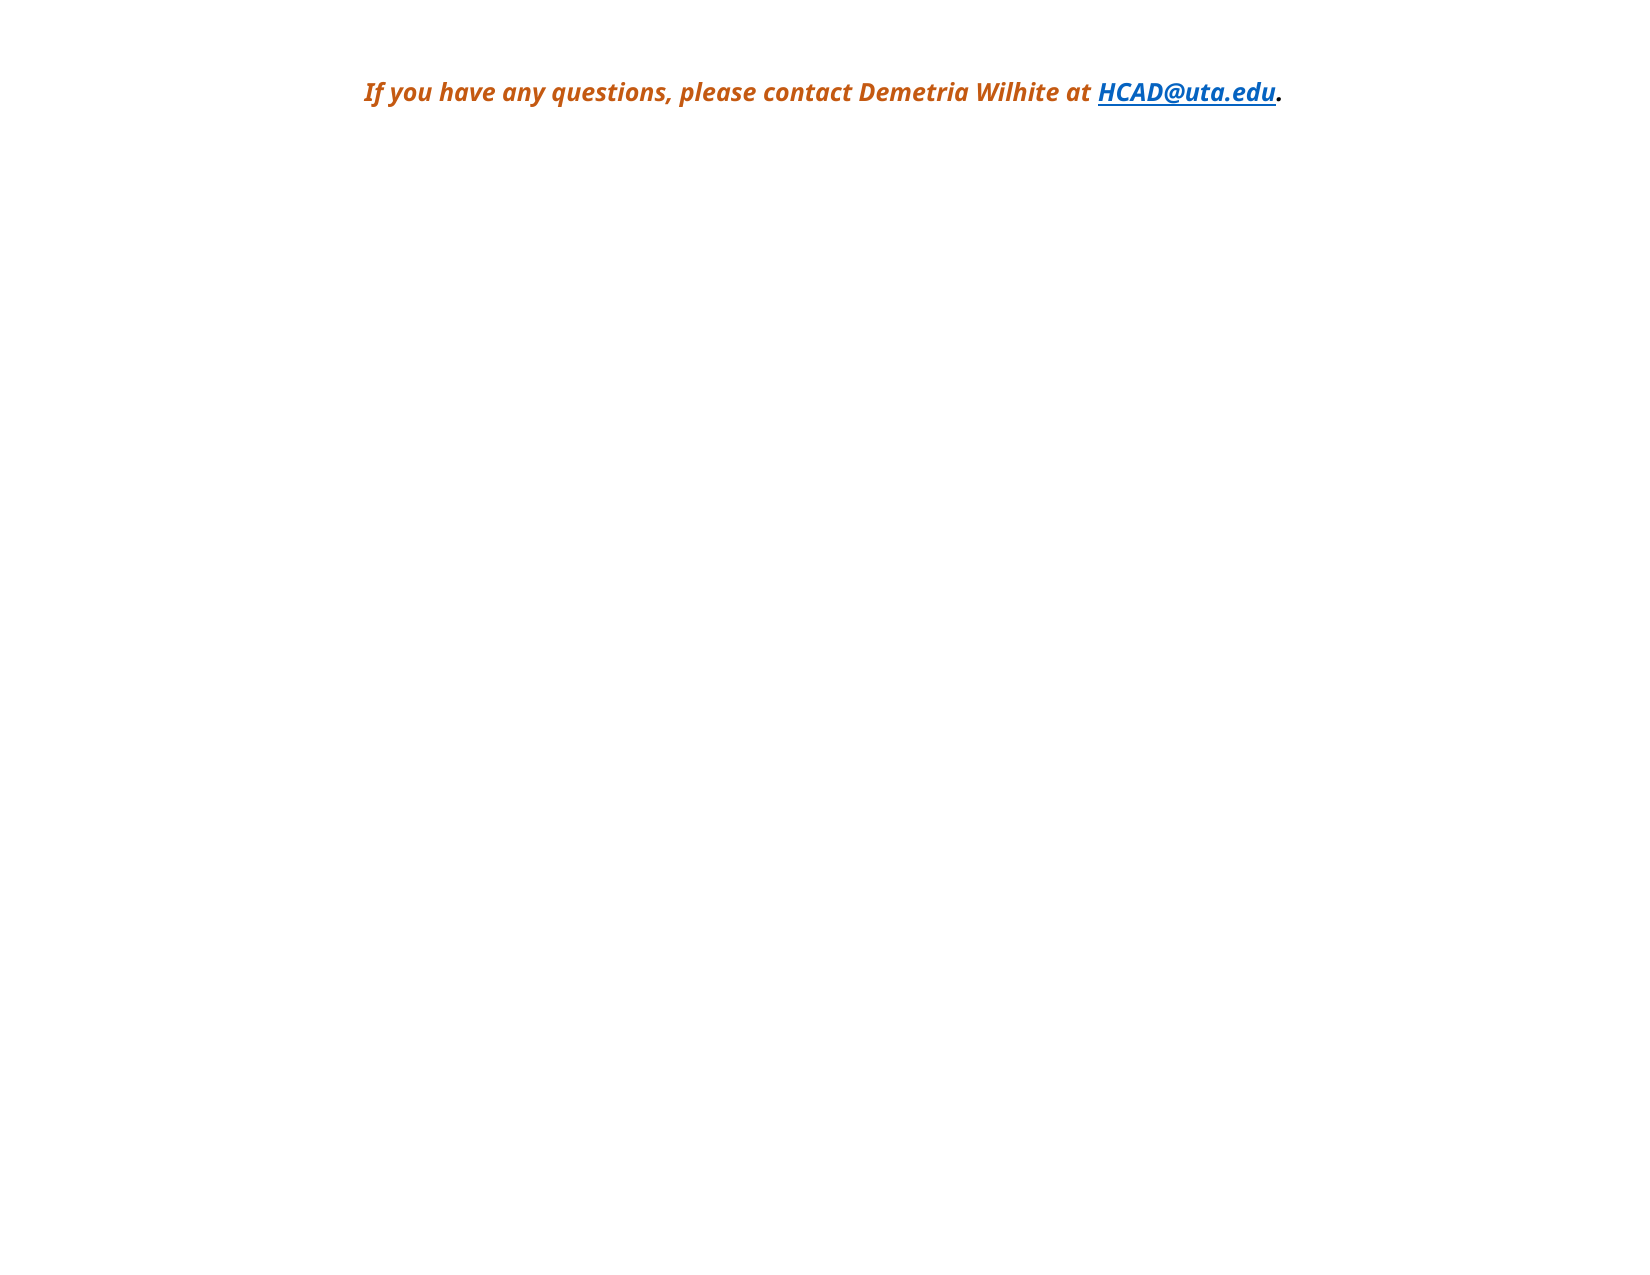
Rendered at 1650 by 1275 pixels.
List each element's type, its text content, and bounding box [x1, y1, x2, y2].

text If you have any questions, please contact Demetria Wilhite at HCAD@uta.edu. [75, 75, 1575, 109]
